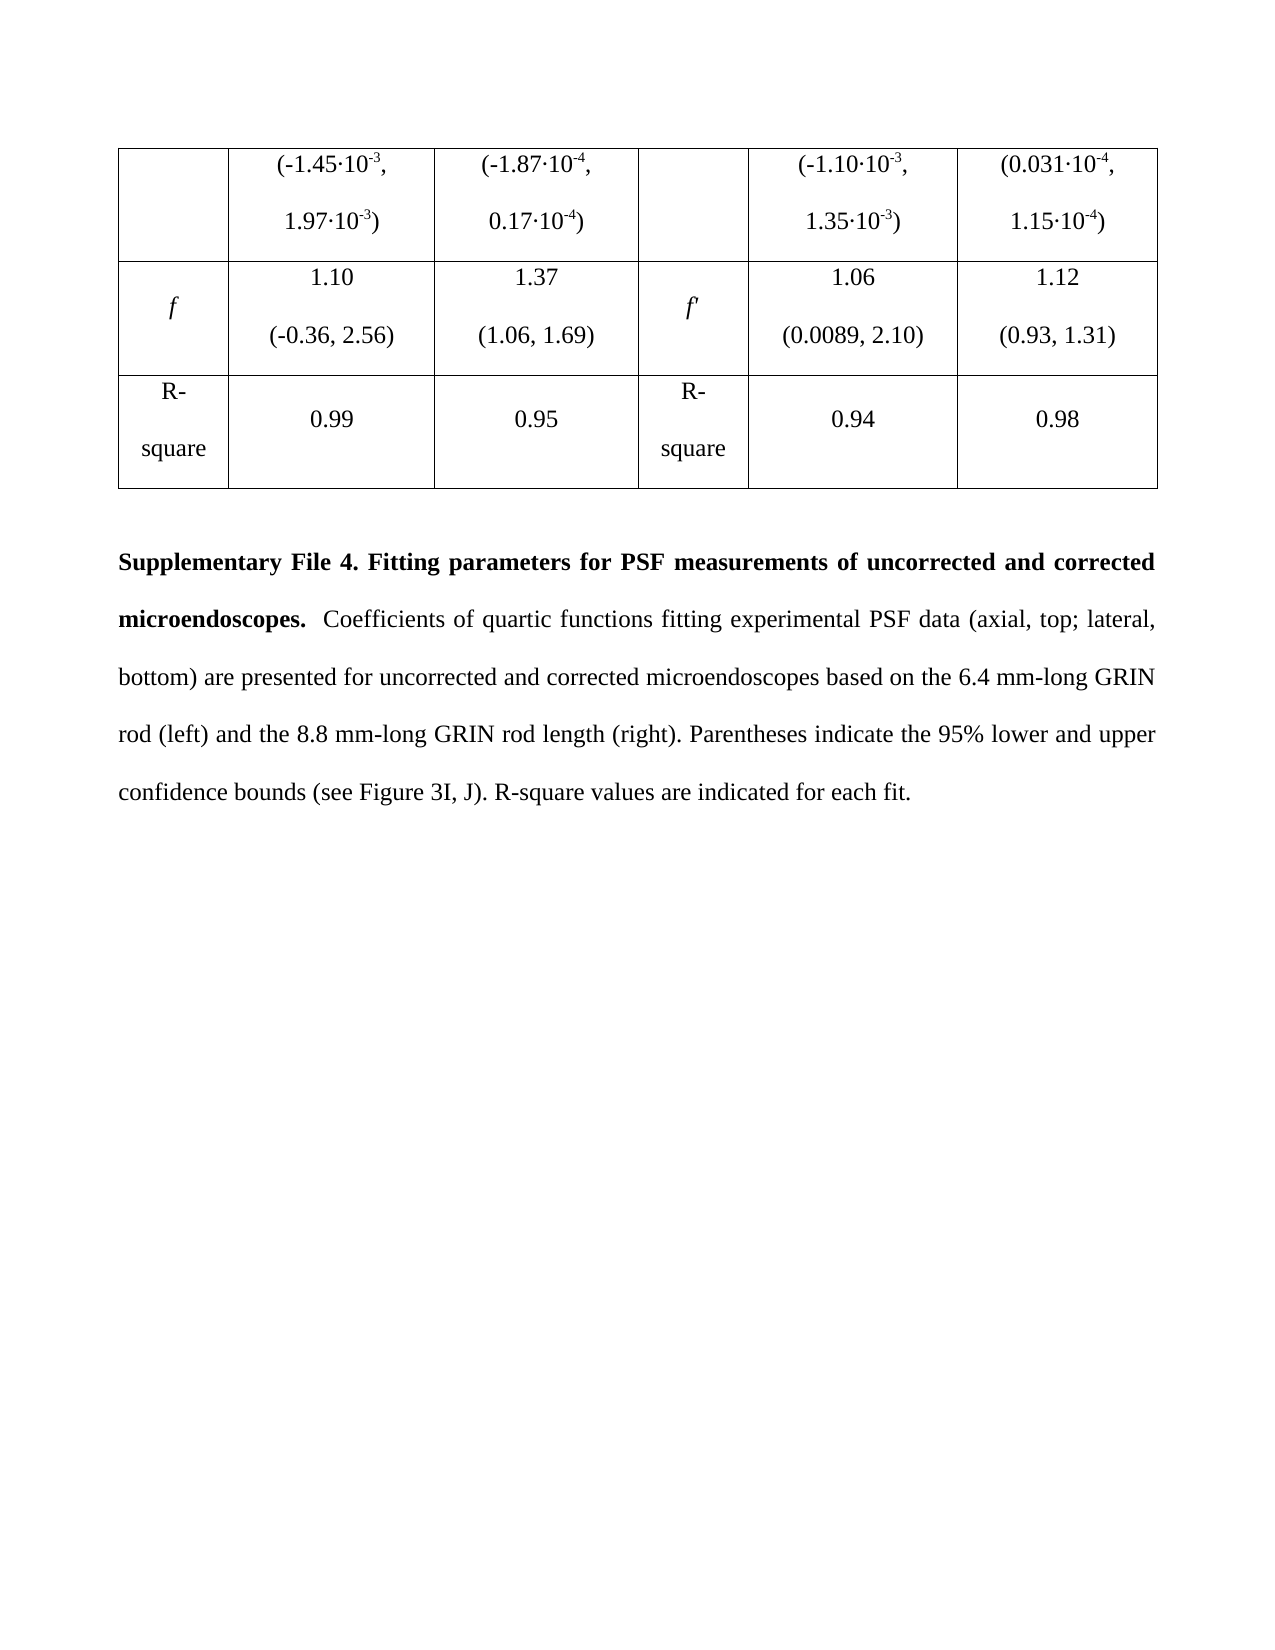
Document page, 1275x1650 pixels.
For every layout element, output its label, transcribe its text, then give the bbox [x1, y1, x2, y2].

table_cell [435, 149, 638, 261]
table_cell 1.06 (0.0089, 2.10) [749, 262, 957, 375]
table_cell 0.95 [435, 376, 638, 488]
table_cell 1.12 (0.93, 1.31) [958, 262, 1157, 375]
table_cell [749, 149, 957, 261]
table_cell e' [639, 149, 748, 261]
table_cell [229, 149, 434, 261]
table_cell 0.94 [749, 376, 957, 488]
table_cell e [119, 149, 228, 261]
table_cell R-square [639, 376, 748, 488]
table_cell 1.37 (1.06, 1.69) [435, 262, 638, 375]
text Supplementary File 4. Fitting parameters for PSF measurements of uncorrected and corrected microendoscopes. Coefficients of quartic functions fitting experimental PSF data (axial, top; lateral, bottom) are presented for uncorrected and corrected microendoscopes based on the 6.4 mm-long GRIN rod (left) and the 8.8 mm-long GRIN rod length (right). Parentheses indicate the 95% lower and upper confidence bounds (see Figure 3I, J). R-square values are indicated for each fit. [118, 547, 1157, 806]
table_cell f' [639, 262, 748, 375]
table_cell R-square [119, 376, 228, 488]
table_cell 0.99 [229, 376, 434, 488]
table_cell f [119, 262, 228, 375]
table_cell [958, 149, 1157, 261]
table_cell 1.10 (-0.36, 2.56) [229, 262, 434, 375]
table_cell 0.98 [958, 376, 1157, 488]
